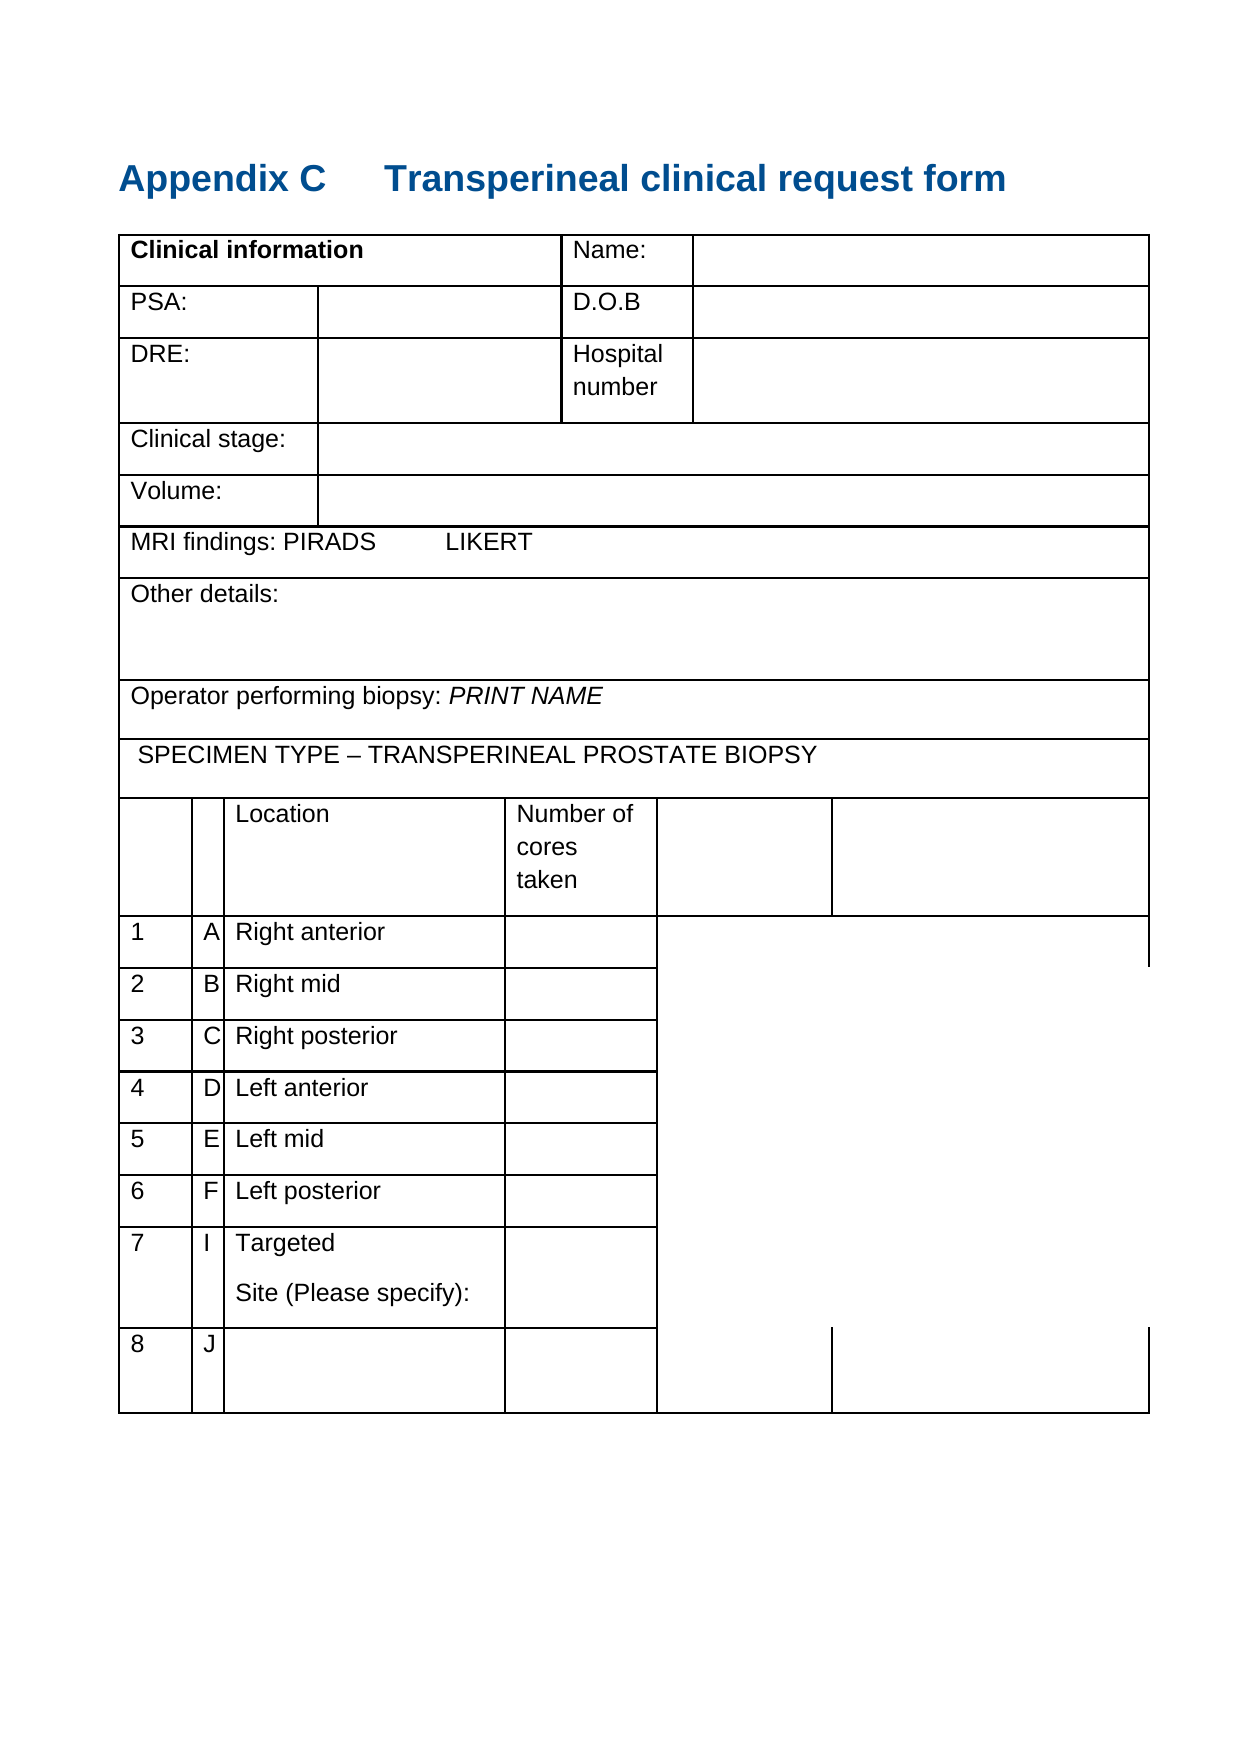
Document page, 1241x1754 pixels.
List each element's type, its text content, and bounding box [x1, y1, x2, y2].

table_cell D.O.B [563, 287, 692, 337]
table_cell SPECIMEN TYPE – TRANSPERINEAL PROSTATE BIOPSY [120, 740, 1148, 797]
table_cell Hospital number [563, 339, 692, 422]
table_cell A [193, 917, 223, 967]
table_cell Number of cores taken [506, 799, 656, 915]
table_cell [506, 1329, 656, 1412]
table_cell [506, 1228, 656, 1327]
table_header Clinical information [120, 236, 560, 285]
table_cell [506, 1073, 656, 1122]
table_cell Location [225, 799, 504, 915]
table_cell [120, 799, 191, 915]
table_cell I [193, 1228, 223, 1327]
table_cell [506, 1176, 656, 1226]
table_cell Other details: [120, 579, 1148, 678]
table_cell Targeted Site (Please specify): [225, 1228, 504, 1327]
table_cell 6 [120, 1176, 191, 1226]
table_cell Right anterior [225, 917, 504, 967]
table_cell Right posterior [225, 1021, 504, 1070]
table_cell [658, 1327, 831, 1412]
table_header [694, 236, 1148, 285]
table_cell Right mid [225, 969, 504, 1019]
table_cell Left posterior [225, 1176, 504, 1226]
table_cell Operator performing biopsy: PRINT NAME [120, 681, 1148, 738]
table_cell E [193, 1124, 223, 1174]
table_cell MRI findings: PIRADS LIKERT [120, 528, 1148, 577]
table_cell 5 [120, 1124, 191, 1174]
table_cell [193, 799, 223, 915]
table_cell [319, 339, 560, 422]
table_cell [506, 969, 656, 1019]
table_cell [225, 1329, 504, 1412]
table_cell Clinical stage: [120, 424, 317, 473]
table_cell [506, 917, 656, 967]
table_cell [506, 1124, 656, 1174]
table_cell [658, 917, 1149, 1327]
subtitle Appendix C Transperineal clinical request form [118, 156, 1122, 199]
table_cell [658, 799, 831, 915]
table_cell 7 [120, 1228, 191, 1327]
table_cell B [193, 969, 223, 1019]
table_cell [694, 287, 1148, 337]
table_cell [319, 424, 1148, 473]
table_cell [833, 799, 1148, 915]
table_cell [319, 476, 1148, 525]
table_cell [506, 1021, 656, 1070]
table_cell 4 [120, 1073, 191, 1122]
table_cell F [193, 1176, 223, 1226]
table_cell DRE: [120, 339, 317, 422]
table_cell J [193, 1329, 223, 1412]
table_cell Left anterior [225, 1073, 504, 1122]
table_cell 2 [120, 969, 191, 1019]
table_cell PSA: [120, 287, 317, 337]
table_cell [694, 339, 1148, 422]
table_cell D [193, 1073, 223, 1122]
table_cell 8 [120, 1329, 191, 1412]
table_cell [319, 287, 560, 337]
table_cell 1 [120, 917, 191, 967]
table_cell Left mid [225, 1124, 504, 1174]
table_cell C [193, 1021, 223, 1070]
table_cell 3 [120, 1021, 191, 1070]
table_cell Volume: [120, 476, 317, 525]
table_header Name: [563, 236, 692, 285]
table_cell [833, 1327, 1148, 1412]
